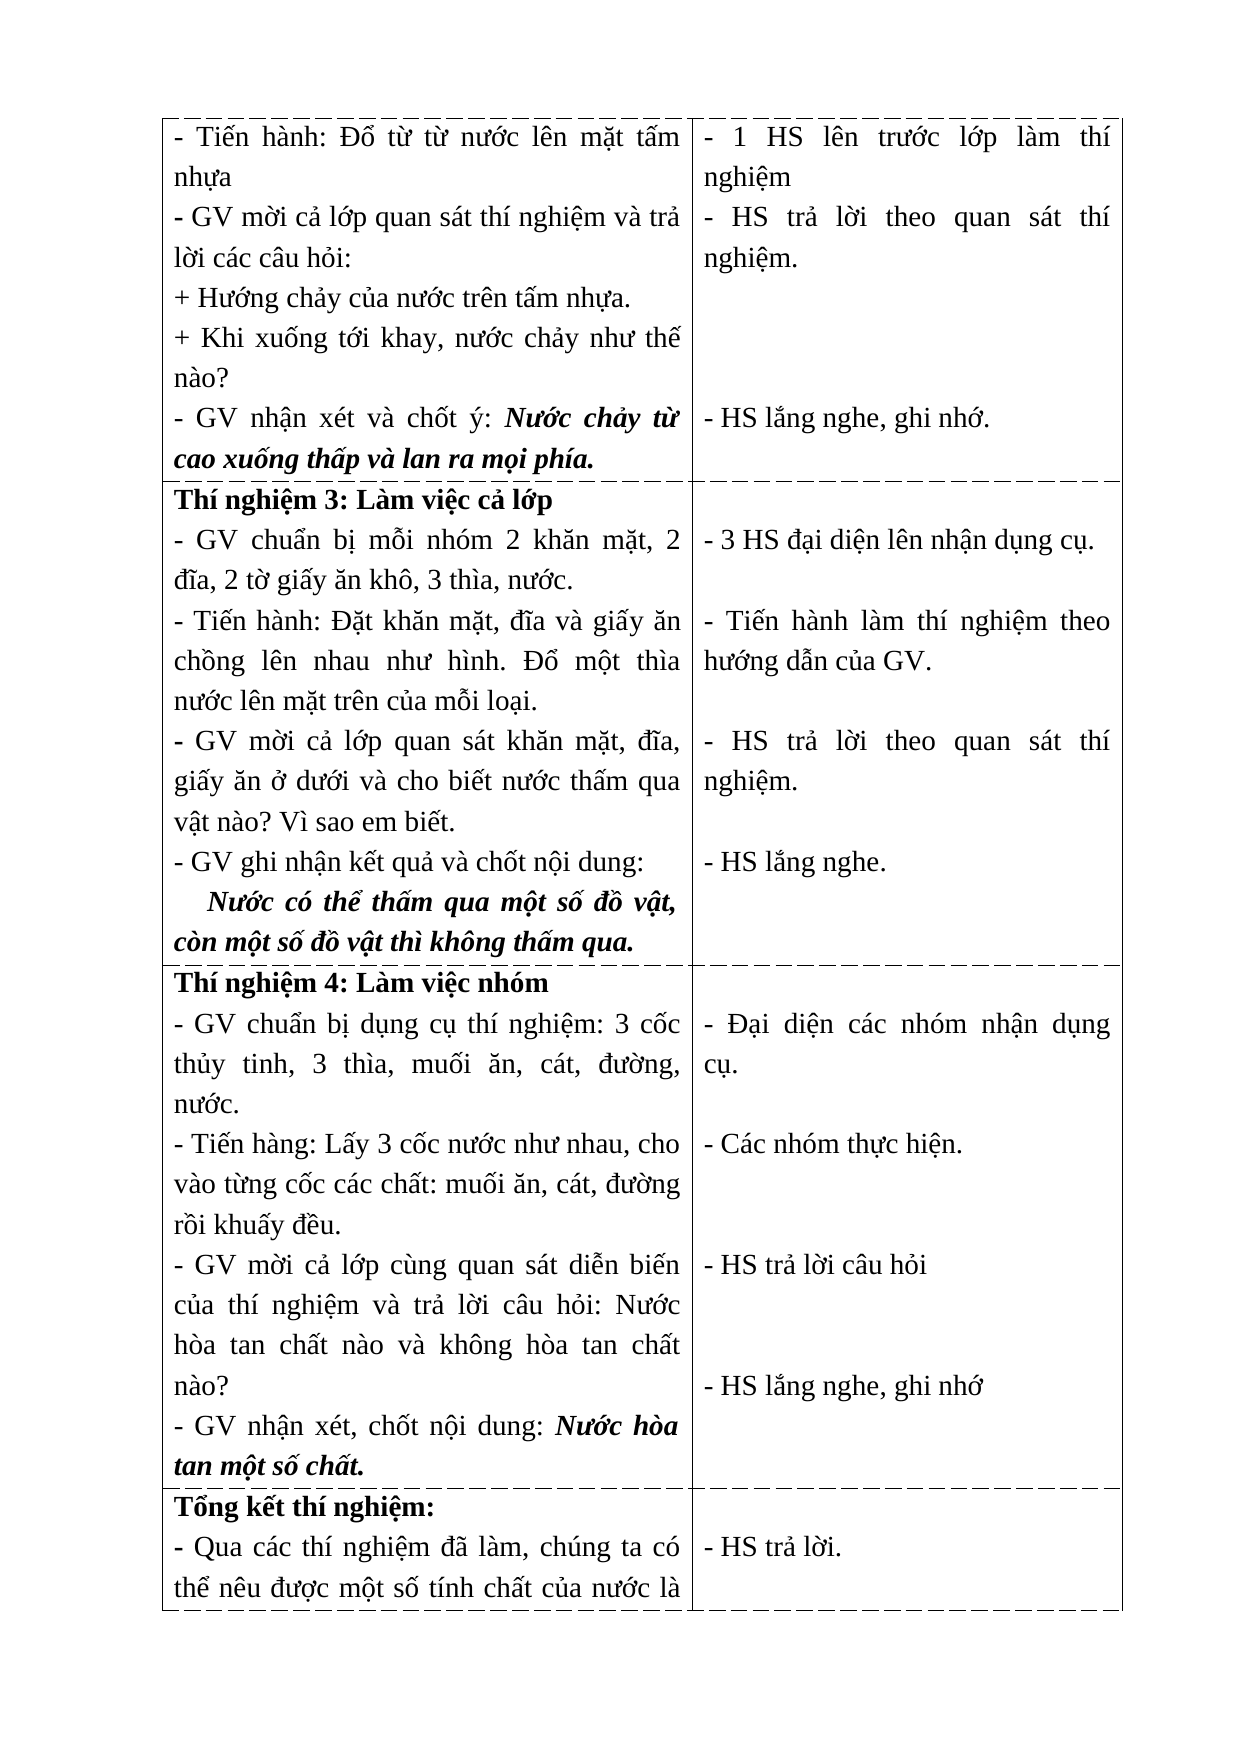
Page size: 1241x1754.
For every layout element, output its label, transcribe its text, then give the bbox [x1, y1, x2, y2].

table_cell - Đại diện các nhóm nhận dụng cụ. - Các nhóm thực hiện. - HS trả lời câu hỏi - HS lắng nghe, ghi nhớ [693, 965, 1122, 1488]
table_cell Thí nghiệm 4: Làm việc nhóm - GV chuẩn bị dụng cụ thí nghiệm: 3 cốc thủy tinh, 3 thìa, muối ăn, cát, đường, nước. - Tiến hàng: Lấy 3 cốc nước như nhau, cho vào từng cốc các chất: muối ăn, cát, đường rồi khuấy đều. - GV mời cả lớp cùng quan sát diễn biến của thí nghiệm và trả lời câu hỏi: Nước hòa tan chất nào và không hòa tan chất nào? - GV nhận xét, chốt nội dung: Nước hòa tan một số chất. [163, 965, 692, 1488]
table_cell - HS trả lời. - HS lắng nghe. - HS nêu ví dụ. [693, 1488, 1122, 1610]
table_cell - 3 HS đại diện lên nhận dụng cụ. - Tiến hành làm thí nghiệm theo hướng dẫn của GV. - HS trả lời theo quan sát thí nghiệm. - HS lắng nghe. [693, 481, 1122, 964]
table_cell Thí nghiệm 3: Làm việc cả lớp - GV chuẩn bị mỗi nhóm 2 khăn mặt, 2 đĩa, 2 tờ giấy ăn khô, 3 thìa, nước. - Tiến hành: Đặt khăn mặt, đĩa và giấy ăn chồng lên nhau như hình. Đổ một thìa nước lên mặt trên của mỗi loại. - GV mời cả lớp quan sát khăn mặt, đĩa, giấy ăn ở dưới và cho biết nước thấm qua vật nào? Vì sao em biết. - GV ghi nhận kết quả và chốt nội dung: Nước có thể thấm qua một số đồ vật, còn một số đồ vật thì không thấm qua. [163, 481, 692, 964]
